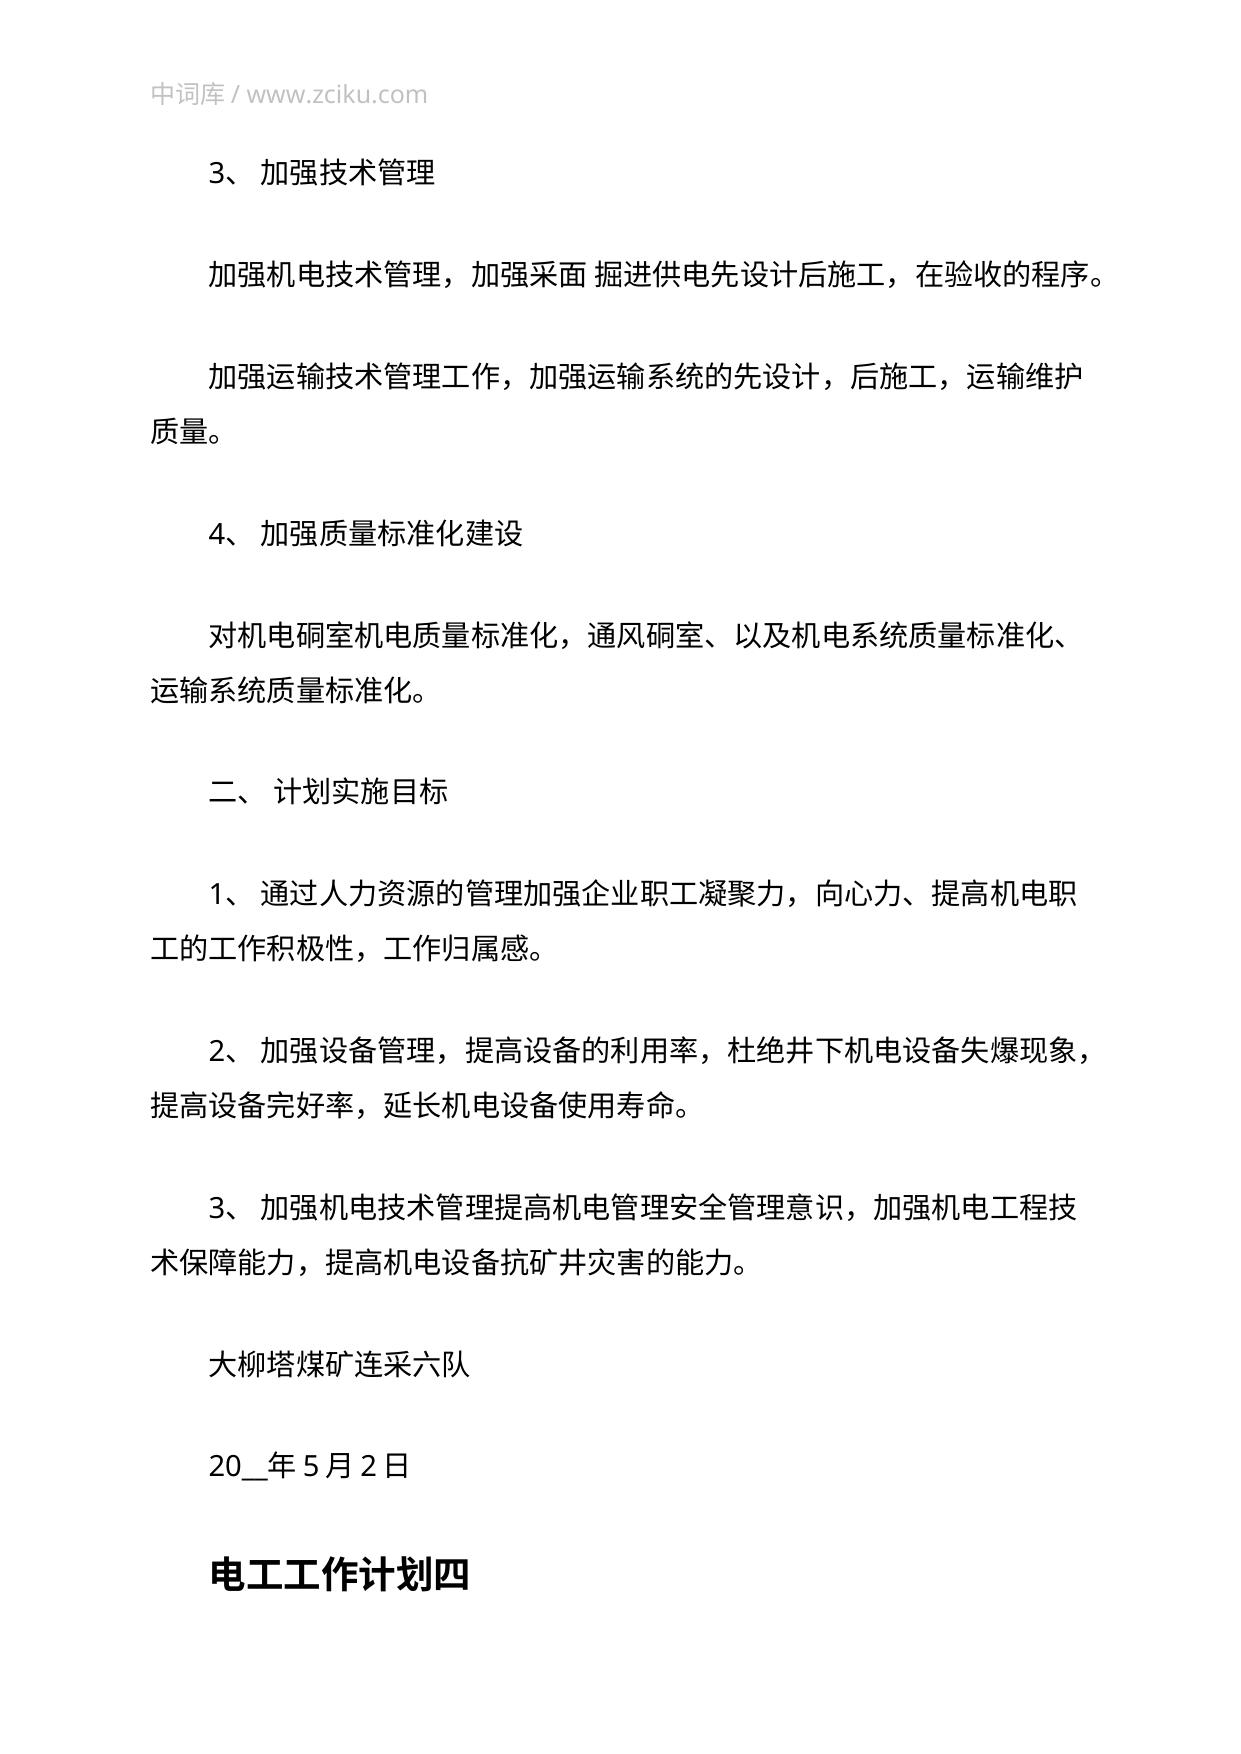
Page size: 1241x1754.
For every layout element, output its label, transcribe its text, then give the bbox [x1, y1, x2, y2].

text 3、 加强技术管理 [150, 150, 1090, 192]
text 4、 加强质量标准化建设 [150, 510, 1090, 553]
text 加强机电技术管理，加强采面 掘进供电先设计后施工，在验收的程序。 [150, 252, 1090, 294]
text 2、 加强设备管理，提高设备的利用率，杜绝井下机电设备失爆现象，提高设备完好率，延长机电设备使用寿命。 [150, 1028, 1090, 1125]
text 1、 通过人力资源的管理加强企业职工凝聚力，向心力、提高机电职工的工作积极性，工作归属感。 [150, 871, 1090, 968]
text 二、 计划实施目标 [150, 769, 1090, 811]
text 大柳塔煤矿连采六队 [150, 1341, 1090, 1383]
text 电工工作计划四 [150, 1545, 1090, 1599]
text 20__年5月2日 [150, 1443, 1090, 1485]
text 对机电硐室机电质量标准化，通风硐室、以及机电系统质量标准化、运输系统质量标准化。 [150, 612, 1090, 709]
text 加强运输技术管理工作，加强运输系统的先设计，后施工，运输维护质量。 [150, 354, 1090, 451]
text 3、 加强机电技术管理提高机电管理安全管理意识，加强机电工程技术保障能力，提高机电设备抗矿井灾害的能力。 [150, 1184, 1090, 1282]
